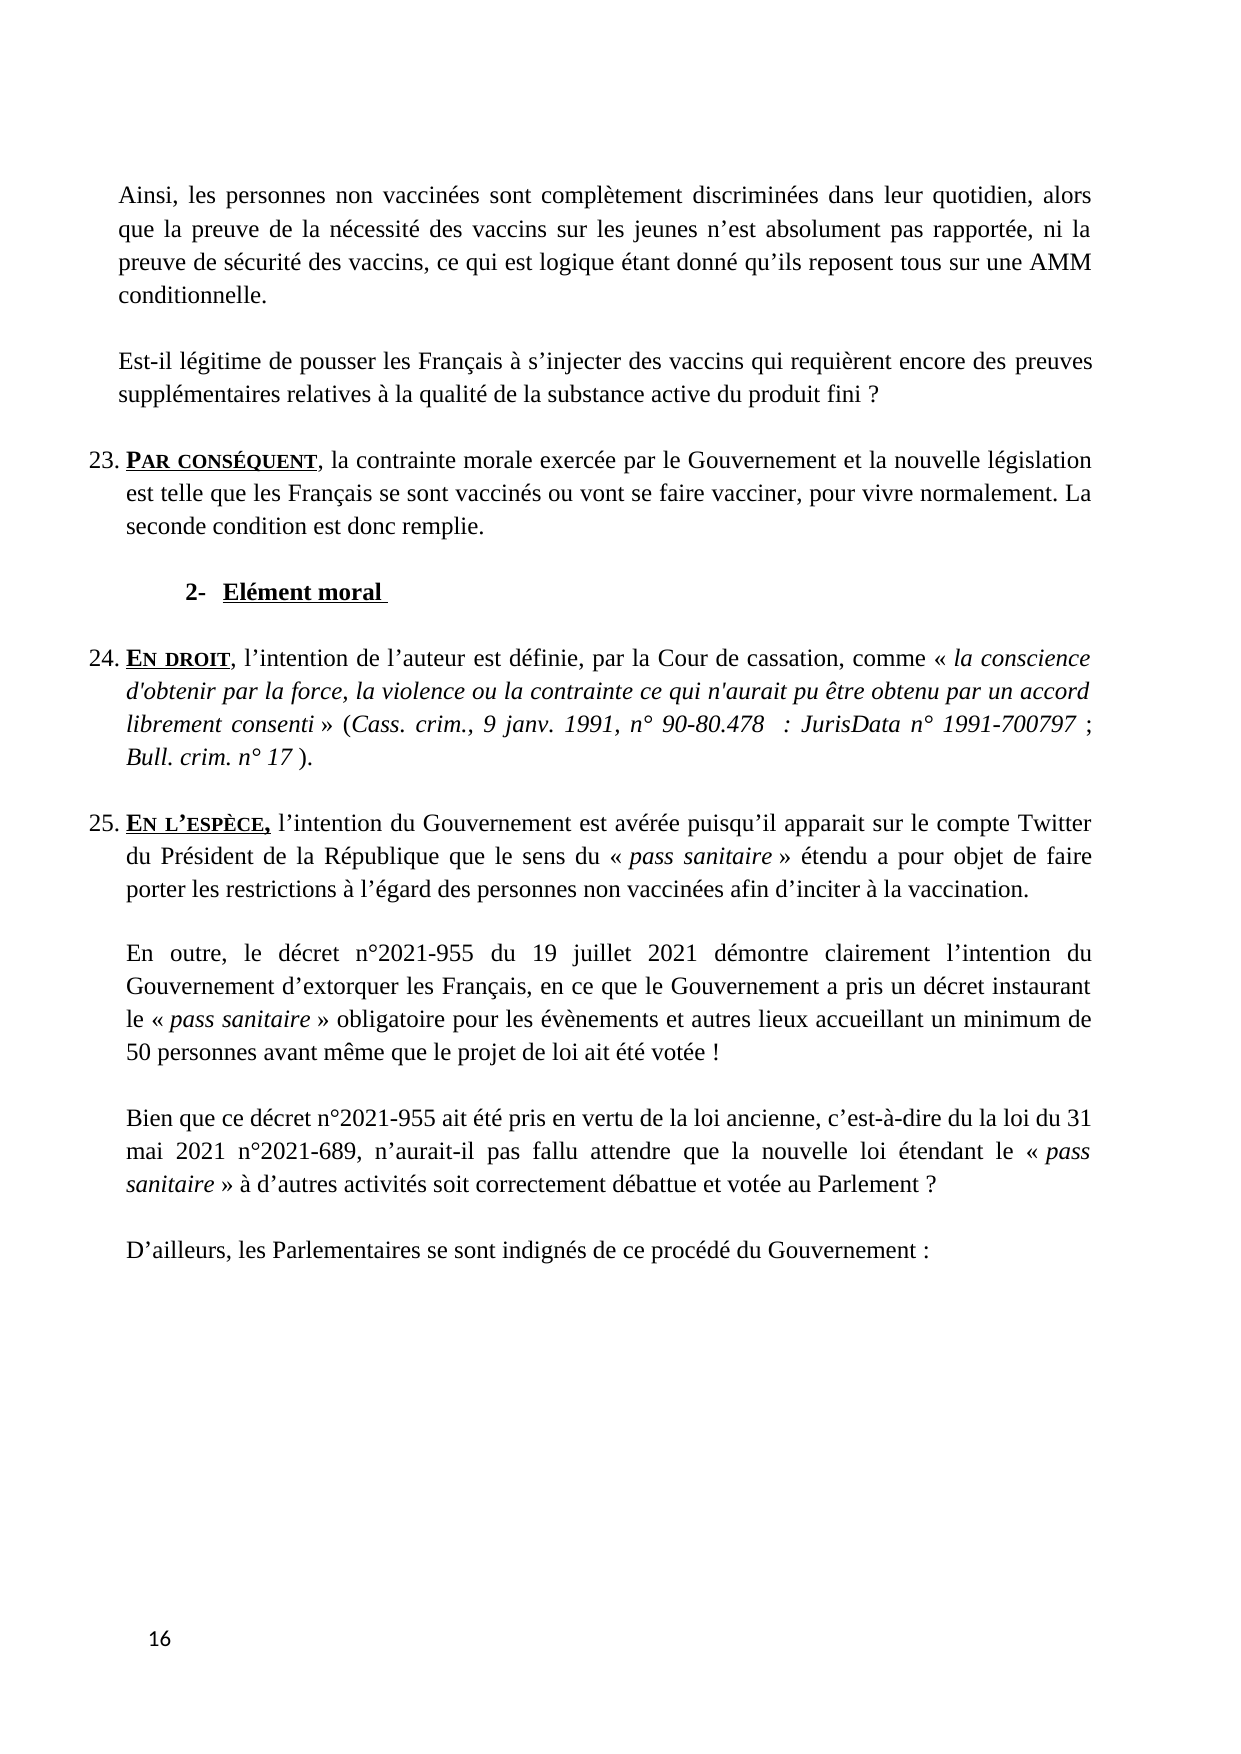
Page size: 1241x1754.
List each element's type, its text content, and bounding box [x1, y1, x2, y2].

list En l’espèce, l’intention du Gouvernement est avérée puisqu’il apparait sur le compte Twitter du Président de la République que le sens du « pass sanitaire » étendu a pour objet de faire porter les restrictions à l’égard des personnes non vaccinées afin d’inciter à la vaccination. [88, 808, 1093, 903]
list Est-il légitime de pousser les Français à s’injecter des vaccins qui requièrent encore des preuves supplémentaires relatives à la qualité de la substance active du produit fini ? [118, 346, 1093, 407]
list En outre, le décret n°2021-955 du 19 juillet 2021 démontre clairement l’intention du Gouvernement d’extorquer les Français, en ce que le Gouvernement a pris un décret instaurant le « pass sanitaire » obligatoire pour les évènements et autres lieux accueillant un minimum de 50 personnes avant même que le projet de loi ait été votée ! [126, 938, 1093, 1066]
list Elément moral [185, 577, 1093, 606]
list Par conséquent, la contrainte morale exercée par le Gouvernement et la nouvelle législation est telle que les Français se sont vaccinés ou vont se faire vacciner, pour vivre normalement. La seconde condition est donc remplie. [88, 445, 1093, 539]
list Bien que ce décret n°2021-955 ait été pris en vertu de la loi ancienne, c’est-à-dire du la loi du 31 mai 2021 n°2021-689, n’aurait-il pas fallu attendre que la nouvelle loi étendant le « pass sanitaire » à d’autres activités soit correctement débattue et votée au Parlement ? [126, 1103, 1093, 1198]
list Ainsi, les personnes non vaccinées sont complètement discriminées dans leur quotidien, alors que la preuve de la nécessité des vaccins sur les jeunes n’est absolument pas rapportée, ni la preuve de sécurité des vaccins, ce qui est logique étant donné qu’ils reposent tous sur une AMM conditionnelle. [118, 181, 1093, 308]
list En droit, l’intention de l’auteur est définie, par la Cour de cassation, comme « la conscience d'obtenir par la force, la violence ou la contrainte ce qui n'aurait pu être obtenu par un accord librement consenti » (Cass. crim., 9 janv. 1991, n° 90-80.478 : JurisData n° 1991-700797 ; Bull. crim. n° 17 ). [88, 643, 1093, 771]
list D’ailleurs, les Parlementaires se sont indignés de ce procédé du Gouvernement : [126, 1235, 1093, 1264]
